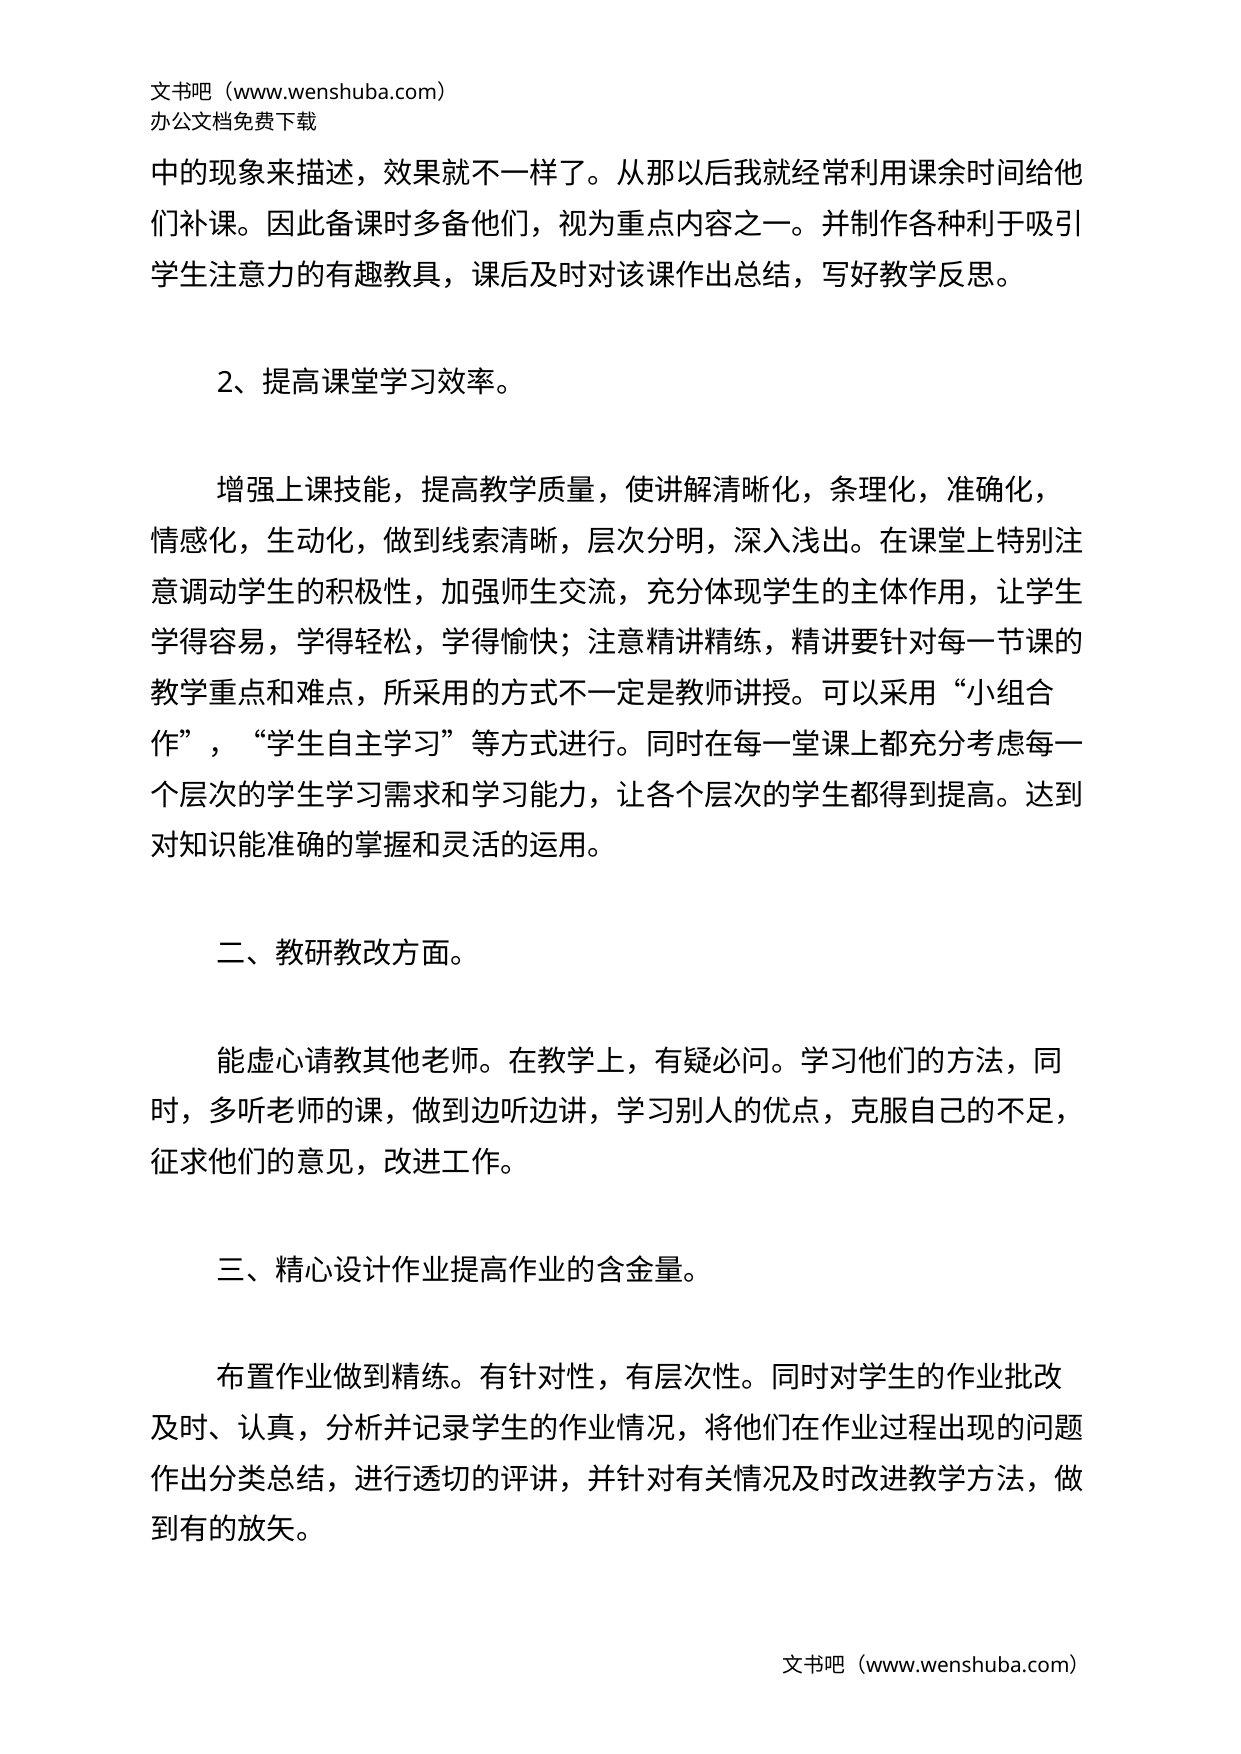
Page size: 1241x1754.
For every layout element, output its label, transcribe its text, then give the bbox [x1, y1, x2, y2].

text 能虚心请教其他老师。在教学上，有疑必问。学习他们的方法，同时，多听老师的课，做到边听边讲，学习别人的优点，克服自己的不足，征求他们的意见，改进工作。 [150, 1037, 1090, 1181]
text 2、提高课堂学习效率。 [150, 359, 1090, 401]
text 二、教研教改方面。 [150, 929, 1090, 972]
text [150, 150, 1090, 294]
text 增强上课技能，提高教学质量，使讲解清晰化，条理化，准确化，情感化，生动化，做到线索清晰，层次分明，深入浅出。在课堂上特别注意调动学生的积极性，加强师生交流，充分体现学生的主体作用，让学生学得容易，学得轻松，学得愉快；注意精讲精练，精讲要针对每一节课的教学重点和难点，所采用的方式不一定是教师讲授。可以采用“小组合作”，“学生自主学习”等方式进行。同时在每一堂课上都充分考虑每一个层次的学生学习需求和学习能力，让各个层次的学生都得到提高。达到对知识能准确的掌握和灵活的运用。 [150, 467, 1090, 864]
text 三、精心设计作业提高作业的含金量。 [150, 1246, 1090, 1288]
text 布置作业做到精练。有针对性，有层次性。同时对学生的作业批改及时、认真，分析并记录学生的作业情况，将他们在作业过程出现的问题作出分类总结，进行透切的评讲，并针对有关情况及时改进教学方法，做到有的放矢。 [150, 1354, 1090, 1548]
